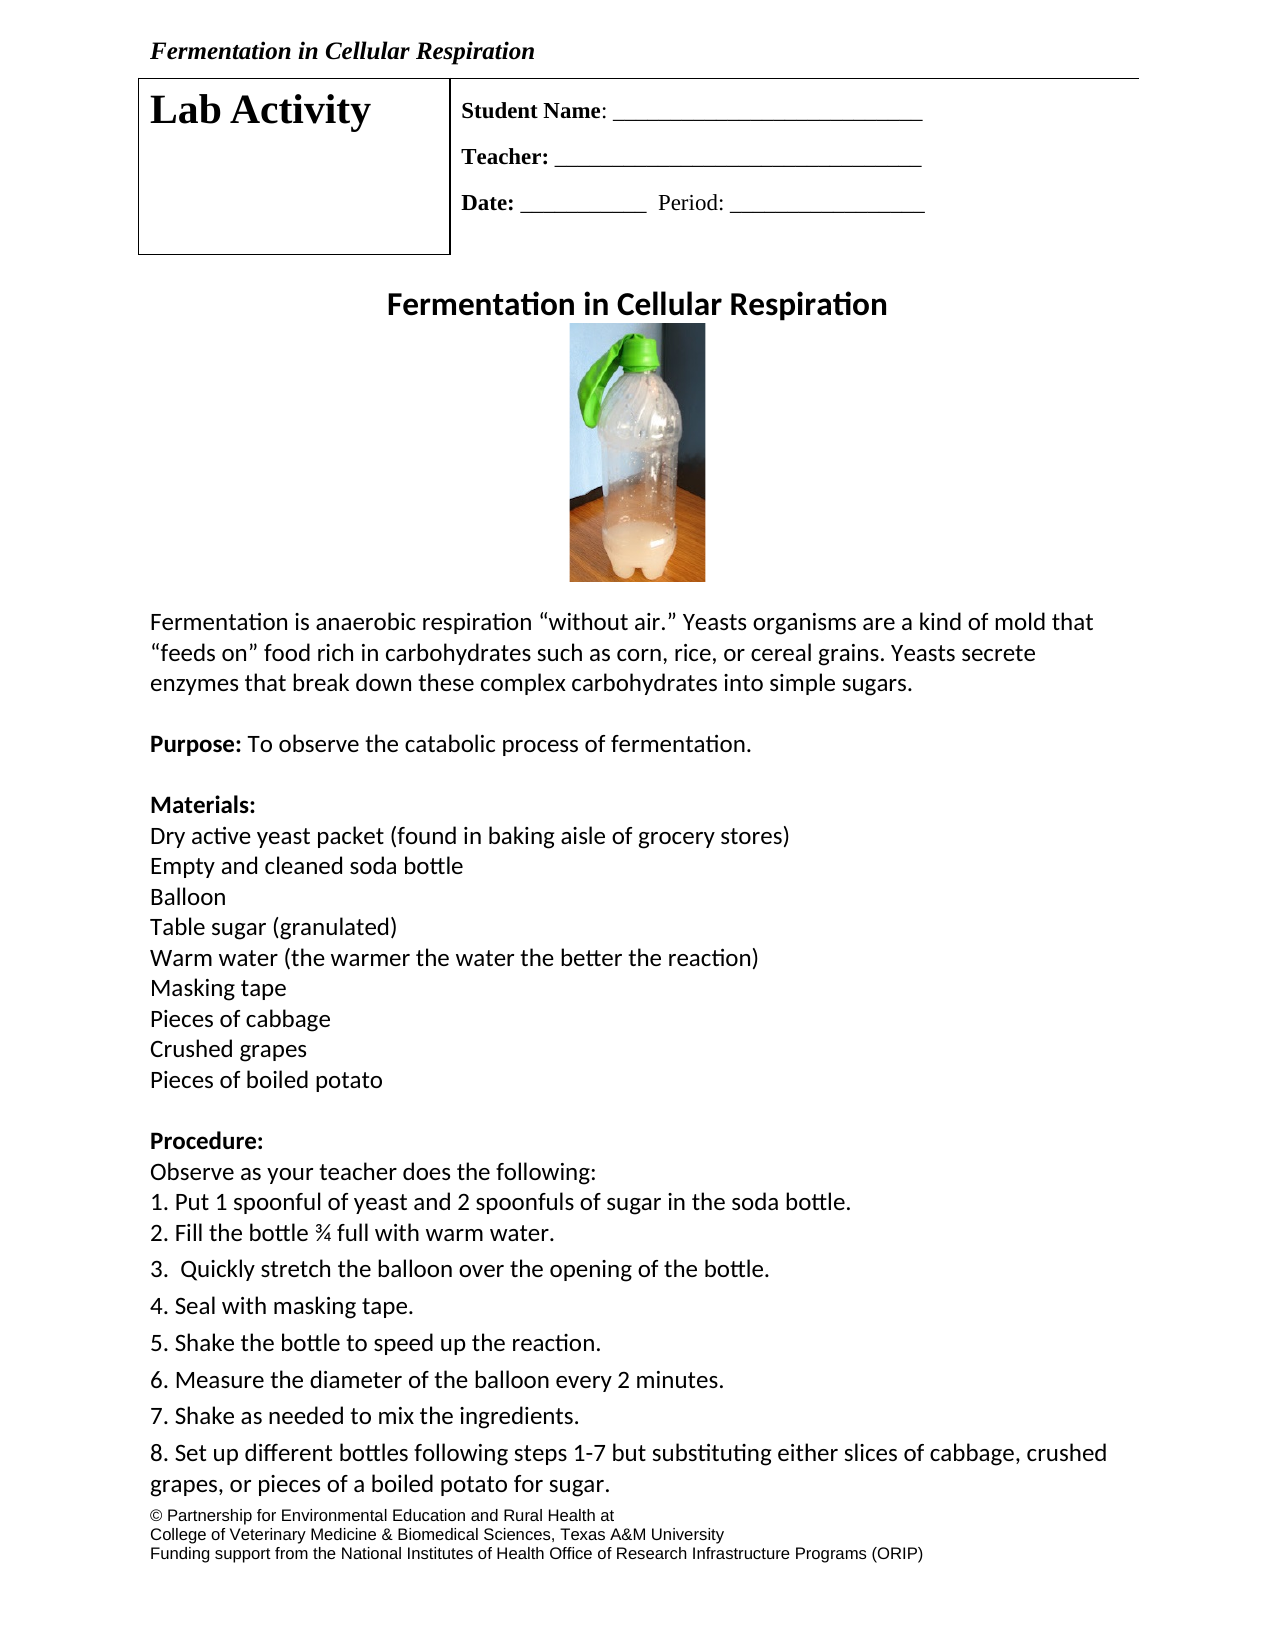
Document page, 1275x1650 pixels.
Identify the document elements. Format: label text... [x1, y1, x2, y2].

text Fermentation in Cellular Respiration [150, 283, 1125, 324]
text 5. Shake the bottle to speed up the reaction. [150, 1327, 1125, 1357]
text Materials: [150, 789, 1125, 820]
text Observe as your teacher does the following: [150, 1156, 1125, 1186]
text Fermentation is anaerobic respiration “without air.” Yeasts organisms are a kind of mold that “feeds on” food rich in carbohydrates such as corn, rice, or cereal grains. Yeasts secrete enzymes that break down these complex carbohydrates into simple sugars. [150, 606, 1125, 698]
text Crushed grapes [150, 1033, 1125, 1064]
text Warm water (the warmer the water the better the reaction) [150, 942, 1125, 972]
text 6. Measure the diameter of the balloon every 2 minutes. [150, 1364, 1125, 1394]
text 1. Put 1 spoonful of yeast and 2 spoonfuls of sugar in the soda bottle. [150, 1186, 1125, 1217]
text 3. Quickly stretch the balloon over the opening of the bottle. [150, 1253, 1125, 1284]
text 7. Shake as needed to mix the ingredients. [150, 1401, 1125, 1431]
text Masking tape [150, 972, 1125, 1003]
text Balloon [150, 881, 1125, 911]
text Pieces of boiled potato [150, 1064, 1125, 1094]
text Purpose: To observe the catabolic process of fermentation. [150, 728, 1125, 759]
text Dry active yeast packet (found in baking aisle of grocery stores) [150, 820, 1125, 850]
text Table sugar (granulated) [150, 911, 1125, 942]
text 4. Seal with masking tape. [150, 1290, 1125, 1321]
text Procedure: [150, 1125, 1125, 1156]
text Pieces of cabbage [150, 1003, 1125, 1033]
picture [569, 323, 706, 582]
text 8. Set up different bottles following steps 1-7 but substituting either slices of cabbage, crushed grapes, or pieces of a boiled potato for sugar. [150, 1437, 1125, 1498]
text 2. Fill the bottle ¾ full with warm water. [150, 1217, 1125, 1247]
text Empty and cleaned soda bottle [150, 850, 1125, 881]
